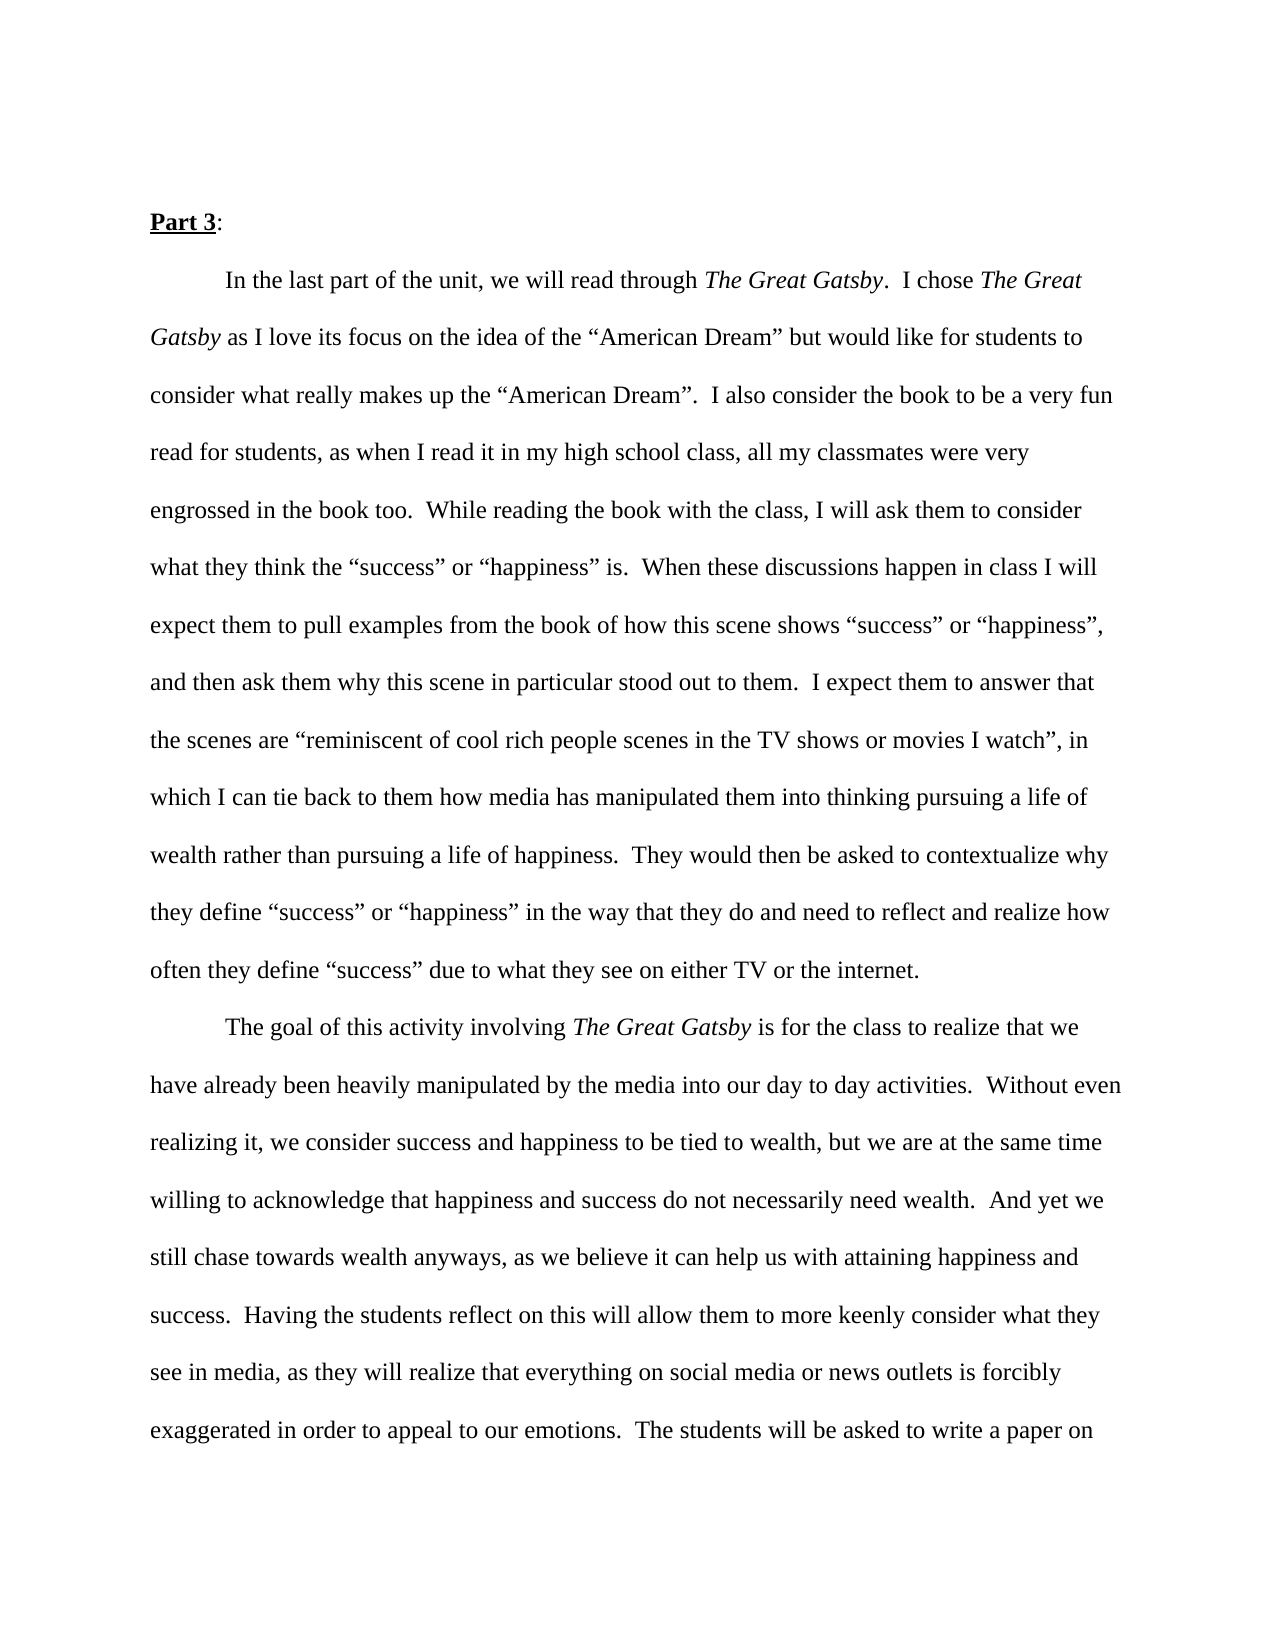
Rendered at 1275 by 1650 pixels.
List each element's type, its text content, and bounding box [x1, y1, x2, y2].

text In the last part of the unit, we will read through The Great Gatsby. I chose The Great Gatsby as I love its focus on the idea of the “American Dream” but would like for students to consider what really makes up the “American Dream”. I also consider the book to be a very fun read for students, as when I read it in my high school class, all my classmates were very engrossed in the book too. While reading the book with the class, I will ask them to consider what they think the “success” or “happiness” is. When these discussions happen in class I will expect them to pull examples from the book of how this scene shows “success” or “happiness”, and then ask them why this scene in particular stood out to them. I expect them to answer that the scenes are “reminiscent of cool rich people scenes in the TV shows or movies I watch”, in which I can tie back to them how media has manipulated them into thinking pursuing a life of wealth rather than pursuing a life of happiness. They would then be asked to contextualize why they define “success” or “happiness” in the way that they do and need to reflect and realize how often they define “success” due to what they see on either TV or the internet. [150, 265, 1125, 984]
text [150, 1012, 1125, 1444]
text Part 3: [150, 150, 1125, 236]
